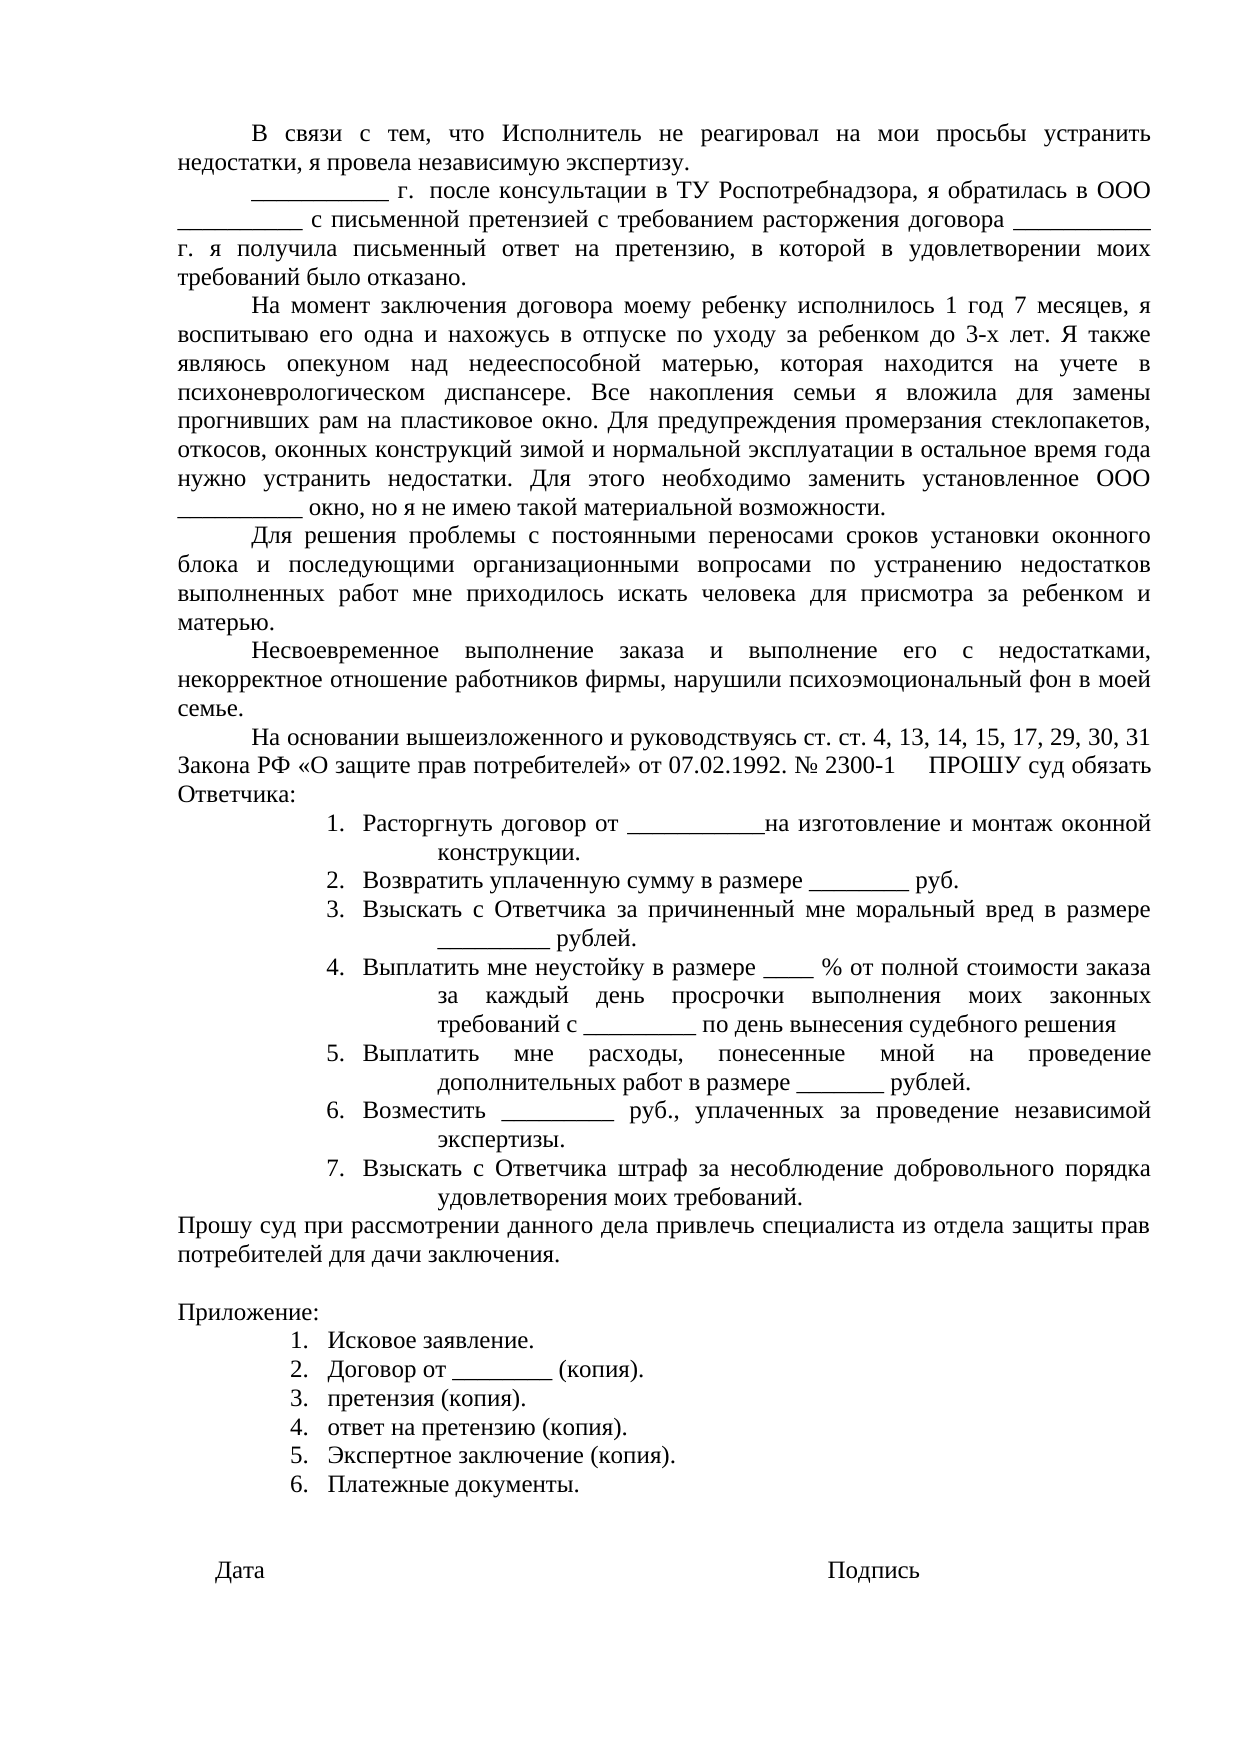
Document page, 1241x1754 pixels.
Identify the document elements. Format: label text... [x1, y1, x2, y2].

text Для решения проблемы с постоянными переносами сроков установки оконного блока и последующими организационными вопросами по устранению недостатков выполненных работ мне приходилось искать человека для присмотра за ребенком и матерью. [177, 521, 1152, 636]
list Взыскать с Ответчика штраф за несоблюдение добровольного порядка удовлетворения моих требований. [326, 1153, 1152, 1211]
list Возместить _________ руб., уплаченных за проведение независимой экспертизы. [326, 1096, 1152, 1153]
list Исковое заявление. [290, 1326, 1152, 1354]
text Прошу суд при рассмотрении данного дела привлечь специалиста из отдела защиты прав потребителей для дачи заключения. [177, 1211, 1152, 1268]
list претензия (копия). [290, 1383, 1152, 1412]
list Выплатить мне расходы, понесенные мной на проведение дополнительных работ в размере _______ рублей. [326, 1038, 1152, 1096]
list ответ на претензию (копия). [290, 1412, 1152, 1441]
list Взыскать с Ответчика за причиненный мне моральный вред в размере _________ рублей. [326, 894, 1152, 952]
text ___________ г. после консультации в ТУ Роспотребнадзора, я обратилась в ООО __________ с письменной претензией с требованием расторжения договора ___________ г. я получила письменный ответ на претензию, в которой в удовлетворении моих требований было отказано. [177, 176, 1152, 291]
list Возвратить уплаченную сумму в размере ________ руб. [326, 866, 1152, 894]
text В связи с тем, что Исполнитель не реагировал на мои просьбы устранить недостатки, я провела независимую экспертизу. [177, 118, 1152, 176]
text На момент заключения договора моему ребенку исполнилось 1 год 7 месяцев, я воспитываю его одна и нахожусь в отпуске по уходу за ребенком до 3-х лет. Я также являюсь опекуном над недееспособной матерью, которая находится на учете в психоневрологическом диспансере. Все накопления семьи я вложила для замены прогнивших рам на пластиковое окно. Для предупреждения промерзания стеклопакетов, откосов, оконных конструкций зимой и нормальной эксплуатации в остальное время года нужно устранить недостатки. Для этого необходимо заменить установленное ООО __________ окно, но я не имею такой материальной возможности. [177, 291, 1152, 521]
list Платежные документы. [290, 1469, 1152, 1498]
text Дата Подпись [215, 1556, 1152, 1584]
list Расторгнуть договор от ___________на изготовление и монтаж оконной конструкции. [326, 808, 1152, 866]
text Приложение: [177, 1297, 1152, 1326]
list Выплатить мне неустойку в размере ____ % от полной стоимости заказа за каждый день просрочки выполнения моих законных требований с _________ по день вынесения судебного решения [326, 952, 1152, 1038]
list Договор от ________ (копия). [290, 1354, 1152, 1383]
list Экспертное заключение (копия). [290, 1441, 1152, 1469]
text Несвоевременное выполнение заказа и выполнение его с недостатками, некорректное отношение работников фирмы, нарушили психоэмоциональный фон в моей семье. [177, 636, 1152, 722]
text На основании вышеизложенного и руководствуясь ст. ст. 4, 13, 14, 15, 17, 29, 30, 31 Закона РФ «О защите прав потребителей» от 07.02.1992. № 2300-1 ПРОШУ суд обязать Ответчика: [177, 722, 1152, 808]
